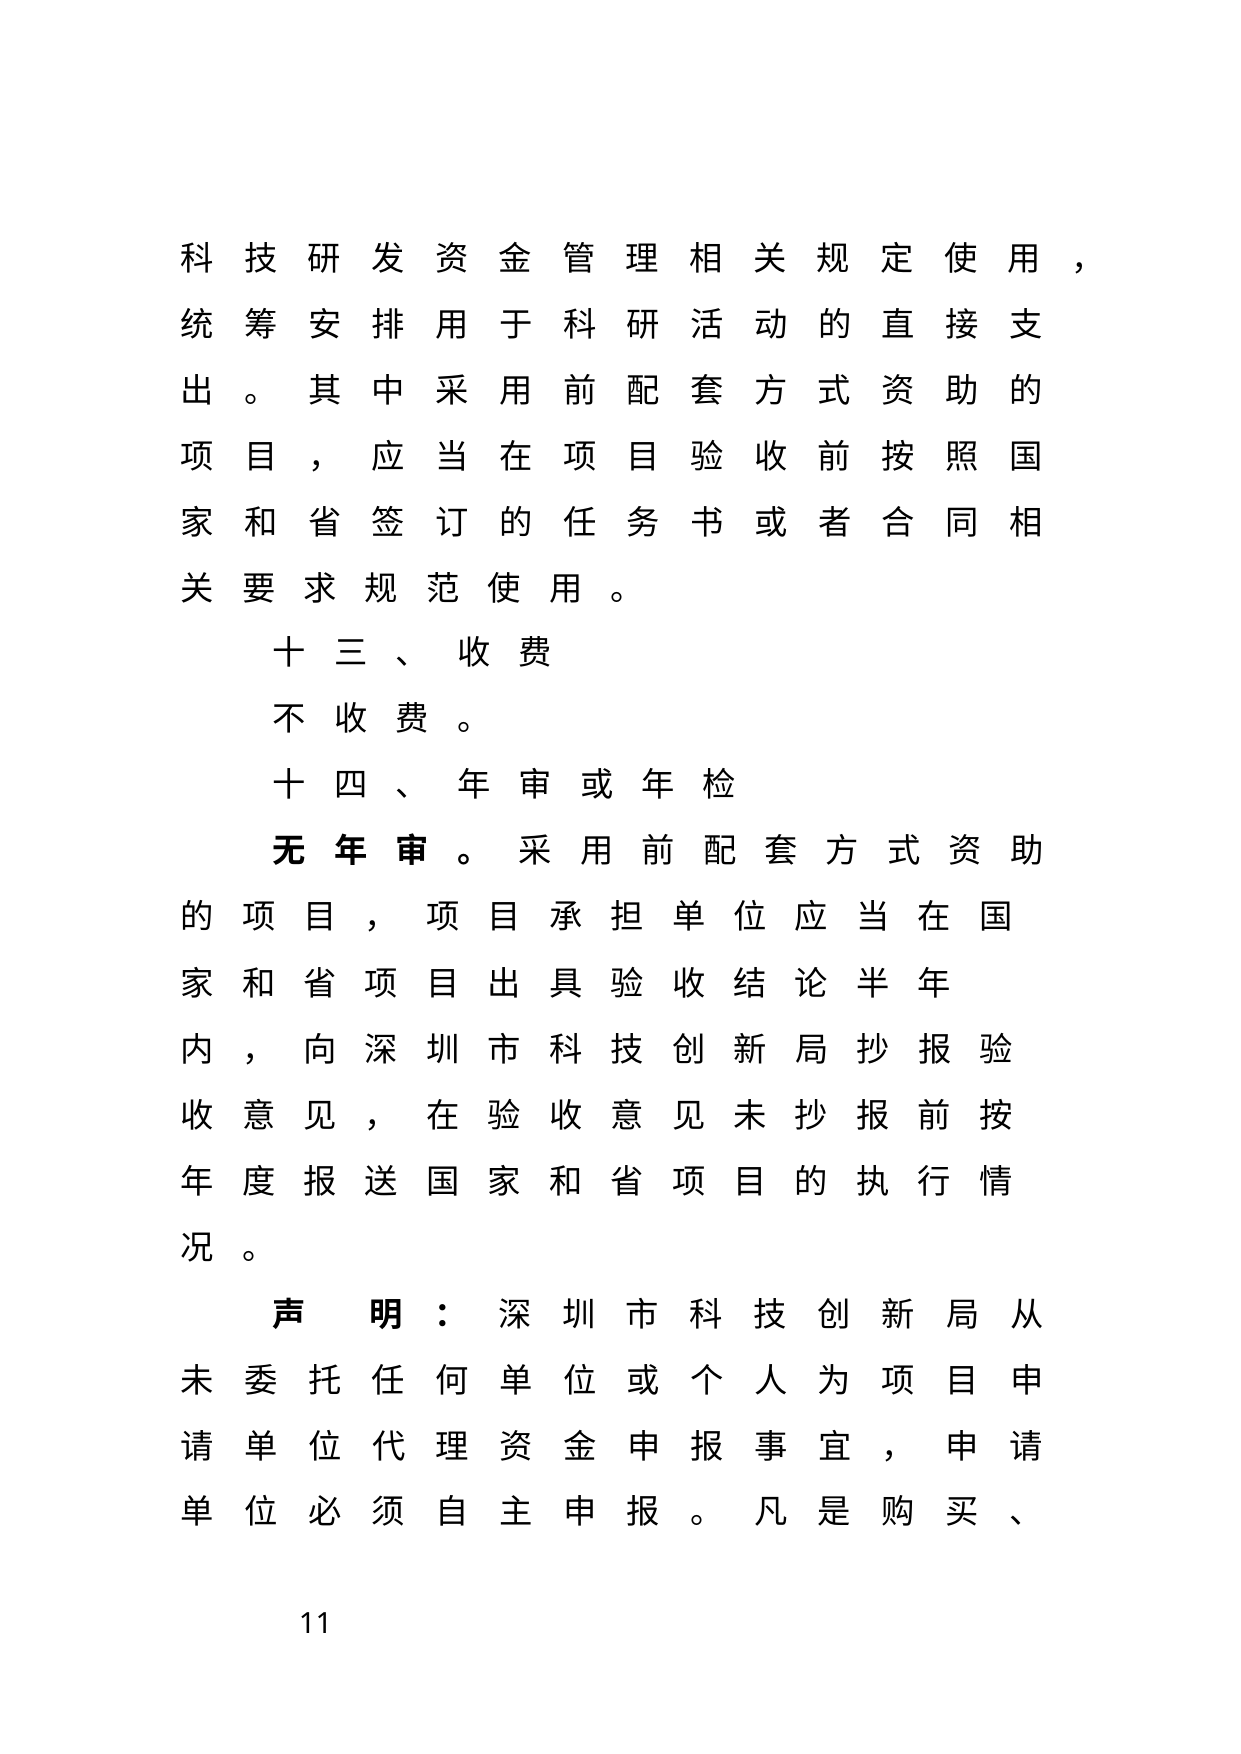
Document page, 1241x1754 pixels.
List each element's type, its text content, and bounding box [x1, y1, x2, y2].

text 十三、收费 [180, 619, 1072, 685]
text 不收费。 [180, 685, 1072, 751]
text 十四、年审或年检 [180, 751, 1072, 817]
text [180, 1279, 1072, 1543]
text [180, 222, 1072, 619]
text 无年审。采用前配套方式资助的项目，项目承担单位应当在国家和省项目出具验收结论半年内，向深圳市科技创新局抄报验收意见，在验收意见未抄报前按年度报送国家和省项目的执行情况。 [180, 817, 1072, 1279]
